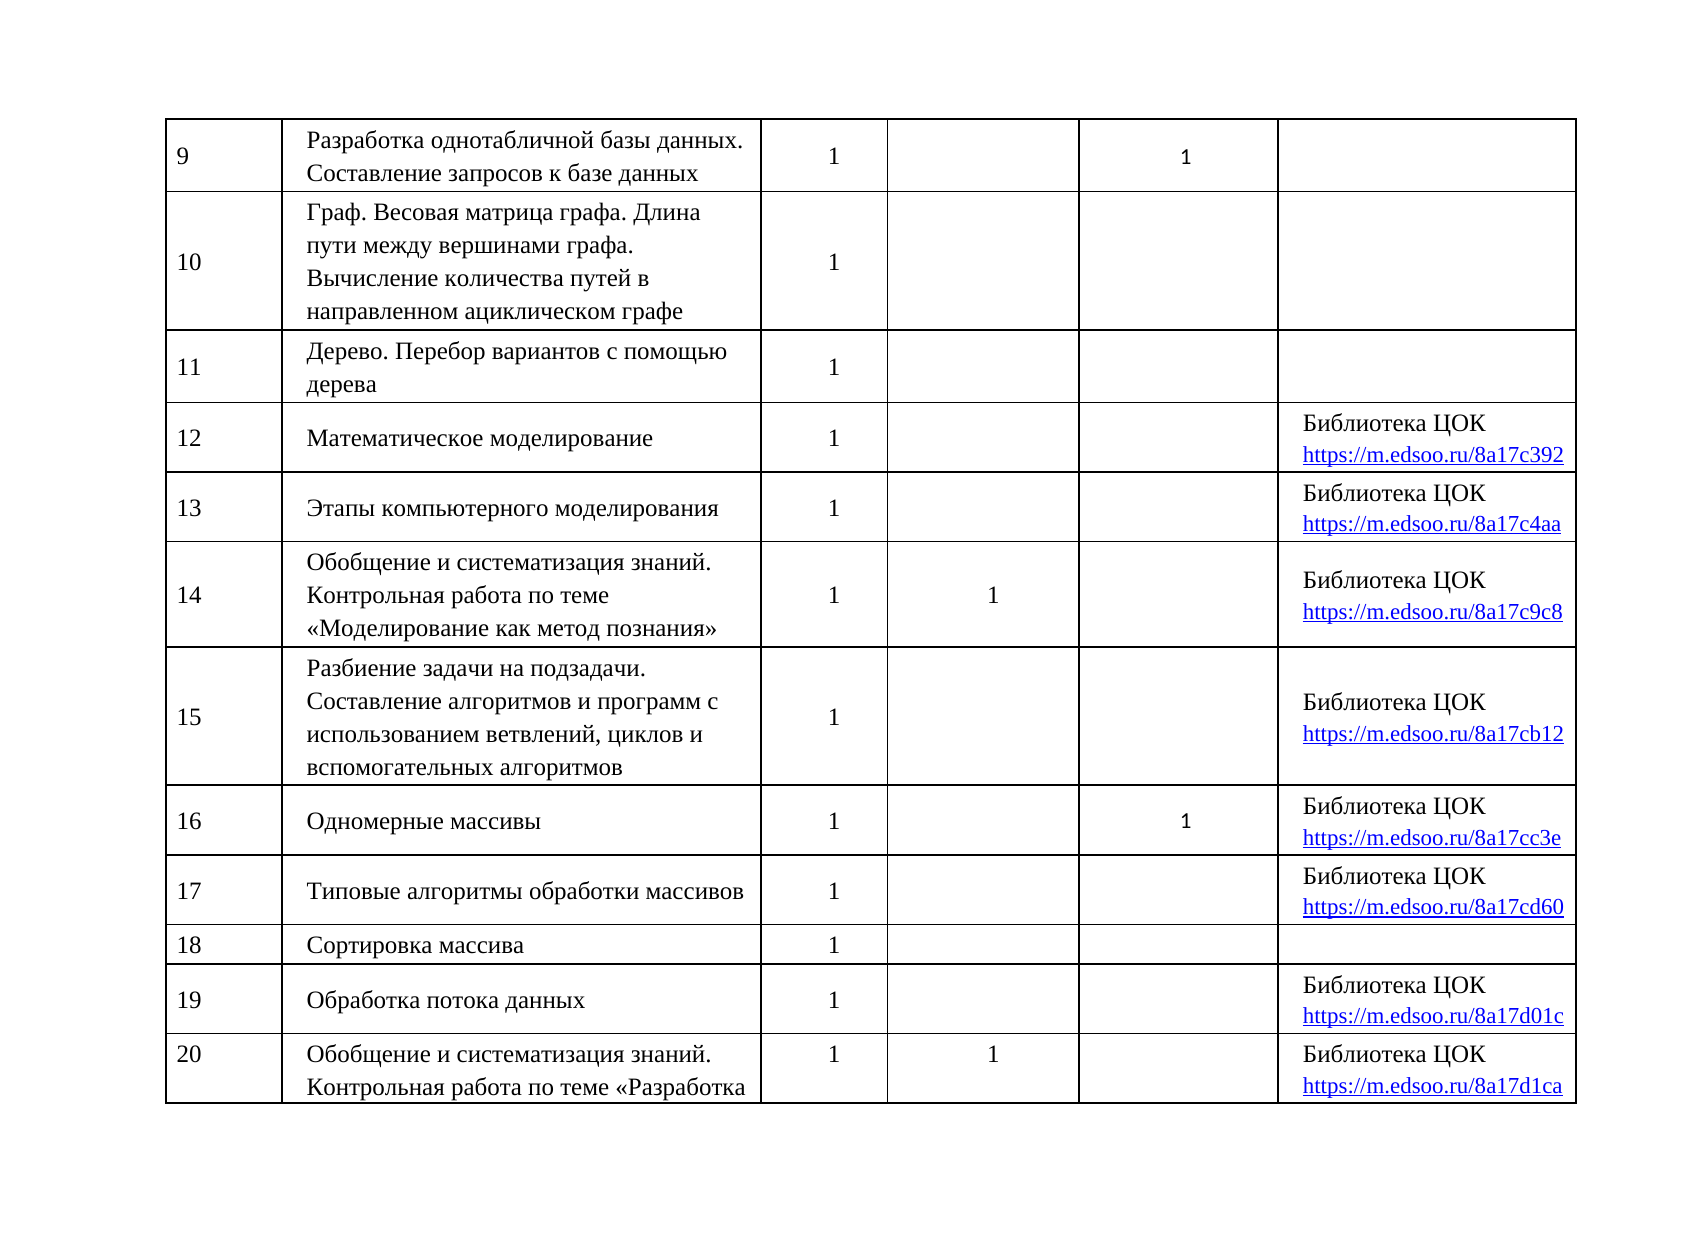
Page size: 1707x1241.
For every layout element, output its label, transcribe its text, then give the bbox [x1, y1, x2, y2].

table_cell [1080, 648, 1277, 784]
table_cell [1080, 542, 1277, 646]
table_cell [888, 925, 1078, 963]
table_cell 1 [762, 965, 887, 1032]
table_cell 1 [888, 1034, 1078, 1102]
table_cell 1 [762, 473, 887, 541]
table_cell 1 [762, 192, 887, 329]
table_cell Математическое моделирование [283, 403, 760, 471]
table_cell [1080, 925, 1277, 963]
table_cell Библиотека ЦОК https://m.edsoo.ru/8a17d01c [1279, 965, 1575, 1032]
table_cell 1 [762, 331, 887, 401]
table_cell Библиотека ЦОК https://m.edsoo.ru/8a17c9c8 [1279, 542, 1575, 646]
table_cell 10 [167, 192, 281, 329]
table_cell Одномерные массивы [283, 786, 760, 854]
table_cell Библиотека ЦОК https://m.edsoo.ru/8a17c4aa [1279, 473, 1575, 541]
table_cell [1080, 856, 1277, 923]
table_cell [888, 473, 1078, 541]
table_cell [1279, 925, 1575, 963]
table_cell 14 [167, 542, 281, 646]
table_cell [1279, 192, 1575, 329]
table_cell Граф. Весовая матрица графа. Длина пути между вершинами графа. Вычисление количества путей в направленном ациклическом графе [283, 192, 760, 329]
table_cell Этапы компьютерного моделирования [283, 473, 760, 541]
table_cell [888, 856, 1078, 923]
table_cell 1 [1080, 786, 1277, 854]
table_cell 9 [167, 120, 281, 191]
table_cell [888, 786, 1078, 854]
table_cell 1 [762, 1034, 887, 1102]
table_cell Сортировка массива [283, 925, 760, 963]
table_cell 13 [167, 473, 281, 541]
table_cell 1 [762, 120, 887, 191]
table_cell 16 [167, 786, 281, 854]
table_cell [888, 331, 1078, 401]
table_cell [888, 192, 1078, 329]
table_cell [888, 403, 1078, 471]
table_cell 1 [762, 925, 887, 963]
table_cell [888, 648, 1078, 784]
table_cell 1 [762, 856, 887, 923]
table_cell [1080, 473, 1277, 541]
table_cell 1 [762, 542, 887, 646]
table_cell [888, 120, 1078, 191]
table_cell [1080, 331, 1277, 401]
table_cell 15 [167, 648, 281, 784]
table_cell 1 [762, 403, 887, 471]
table_cell 1 [888, 542, 1078, 646]
table_cell 18 [167, 925, 281, 963]
table_cell Дерево. Перебор вариантов с помощью дерева [283, 331, 760, 401]
table_cell 11 [167, 331, 281, 401]
table_cell [1080, 192, 1277, 329]
table_cell 19 [167, 965, 281, 1032]
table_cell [283, 1034, 760, 1102]
table_cell [1279, 331, 1575, 401]
table_cell 1 [762, 786, 887, 854]
table_cell 1 [1080, 120, 1277, 191]
table_cell Обработка потока данных [283, 965, 760, 1032]
table_cell 1 [762, 648, 887, 784]
table_cell Обобщение и систематизация знаний. Контрольная работа по теме «Моделирование как метод познания» [283, 542, 760, 646]
table_cell 12 [167, 403, 281, 471]
table_cell 20 [167, 1034, 281, 1102]
table_cell Библиотека ЦОК https://m.edsoo.ru/8a17cb12 [1279, 648, 1575, 784]
table_cell 17 [167, 856, 281, 923]
table_cell [1080, 403, 1277, 471]
table_cell Библиотека ЦОК https://m.edsoo.ru/8a17cc3e [1279, 786, 1575, 854]
table_cell [1279, 120, 1575, 191]
table_cell Библиотека ЦОК https://m.edsoo.ru/8a17cd60 [1279, 856, 1575, 923]
table_cell [1080, 965, 1277, 1032]
table_cell [1080, 1034, 1277, 1102]
table_cell Библиотека ЦОК https://m.edsoo.ru/8a17c392 [1279, 403, 1575, 471]
table_cell Разбиение задачи на подзадачи. Составление алгоритмов и программ с использованием ветвлений, циклов и вспомогательных алгоритмов [283, 648, 760, 784]
table_cell Разработка однотабличной базы данных. Составление запросов к базе данных [283, 120, 760, 191]
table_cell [1279, 1034, 1575, 1102]
table_cell Типовые алгоритмы обработки массивов [283, 856, 760, 923]
table_cell [888, 965, 1078, 1032]
